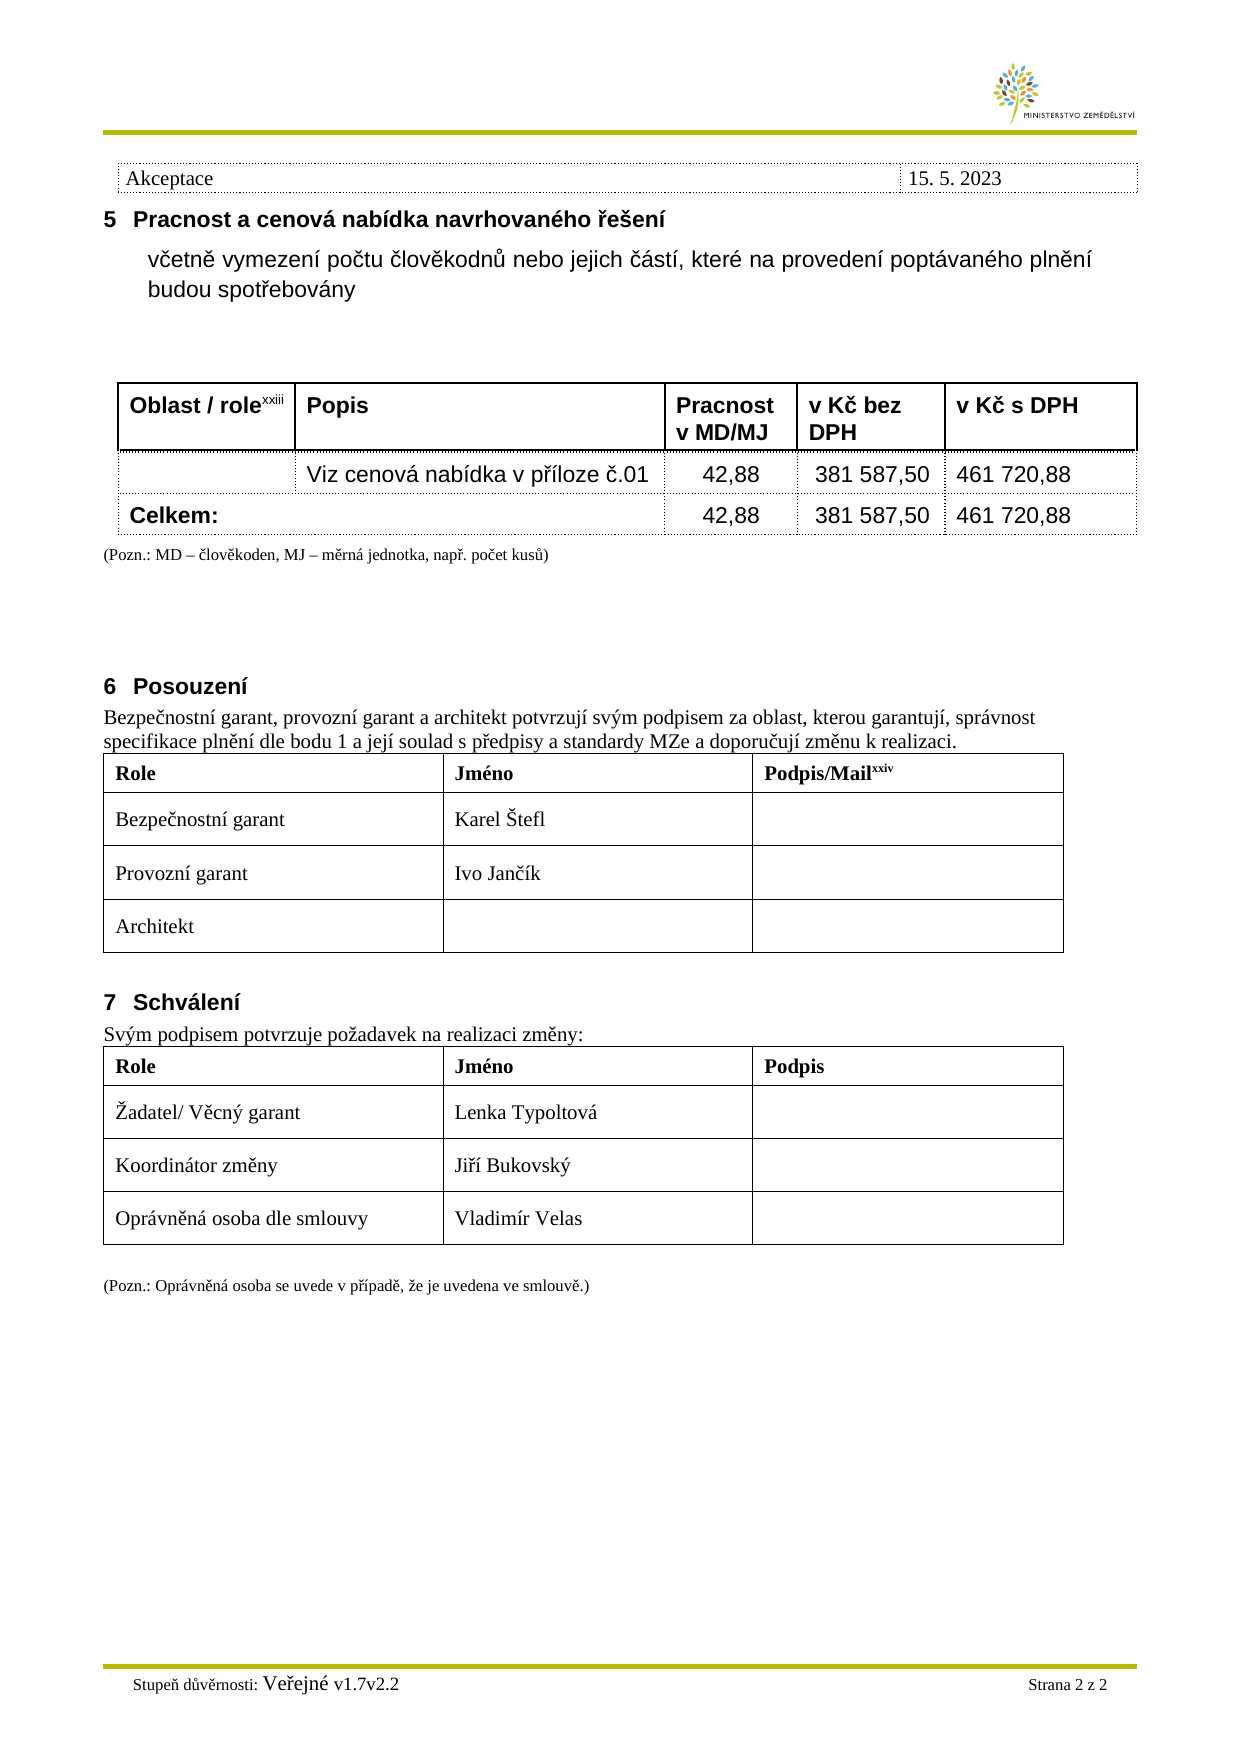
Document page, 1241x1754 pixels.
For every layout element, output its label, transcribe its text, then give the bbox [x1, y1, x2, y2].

table_cell 381 587,50 [797, 451, 945, 493]
list včetně vymezení počtu člověkodnů nebo jejich částí, které na provedení poptávaného plnění budou spotřebovány [148, 244, 1092, 303]
table_cell 461 720,88 [945, 493, 1137, 534]
table_cell Koordinátor změny [104, 1139, 443, 1191]
table_header v Kč bez DPH [798, 384, 944, 449]
table_header Oblast / role [119, 384, 294, 449]
picture [991, 59, 1137, 128]
table_cell Viz cenová nabídka v příloze č.01 [295, 451, 664, 493]
table_cell 42,88 [665, 493, 797, 534]
table_cell [444, 900, 752, 952]
table_cell Lenka Typoltová [444, 1086, 752, 1138]
text (Pozn.: Oprávněná osoba se uvede v případě, že je uvedena ve smlouvě.) [103, 1276, 1092, 1295]
table_cell 42,88 [665, 451, 797, 493]
table_cell 381 587,50 [797, 493, 945, 534]
subtitle Posouzení [103, 673, 1092, 699]
table_header Podpis/Mail [753, 754, 1063, 792]
table_cell Karel Štefl [444, 793, 752, 845]
subtitle Schválení [103, 989, 1092, 1016]
table_header Jméno [444, 754, 752, 792]
subtitle Pracnost a cenová nabídka navrhovaného řešení [103, 206, 1092, 232]
table_cell Oprávněná osoba dle smlouvy [104, 1192, 443, 1244]
table_cell [753, 900, 1063, 952]
table_header Popis [296, 384, 664, 449]
table_header v Kč s DPH [946, 384, 1136, 449]
text (Pozn.: MD – člověkoden, MJ – měrná jednotka, např. počet kusů) [103, 545, 1092, 564]
table_cell Ivo Jančík [444, 846, 752, 898]
table_cell Akceptace [118, 163, 901, 192]
table_cell [753, 846, 1063, 898]
table_cell [753, 793, 1063, 845]
table_cell 461 720,88 [945, 451, 1137, 493]
table_cell 15. 5. 2023 [901, 163, 1137, 192]
table_cell Žadatel/ Věcný garant [104, 1086, 443, 1138]
table_header Podpis [753, 1047, 1063, 1085]
table_cell Provozní garant [104, 846, 443, 898]
table_header Pracnost v MD/MJ [666, 384, 796, 449]
table_header Role [104, 1047, 443, 1085]
table_cell Bezpečnostní garant [104, 793, 443, 845]
text Svým podpisem potvrzuje požadavek na realizaci změny: [103, 1022, 1092, 1046]
table_header Jméno [444, 1047, 752, 1085]
table_cell [753, 1192, 1063, 1244]
table_header Role [104, 754, 443, 792]
table_cell [753, 1086, 1063, 1138]
table_cell [118, 451, 295, 493]
text Bezpečnostní garant, provozní garant a architekt potvrzují svým podpisem za oblast, kterou garantují, správnost specifikace plnění dle bodu 1 a její soulad s předpisy a standardy MZe a doporučují změnu k realizaci. [103, 705, 1092, 753]
table_cell [753, 1139, 1063, 1191]
table_cell Celkem: [118, 493, 664, 534]
table_cell Architekt [104, 900, 443, 952]
table_cell Jiří Bukovský [444, 1139, 752, 1191]
table_cell Vladimír Velas [444, 1192, 752, 1244]
